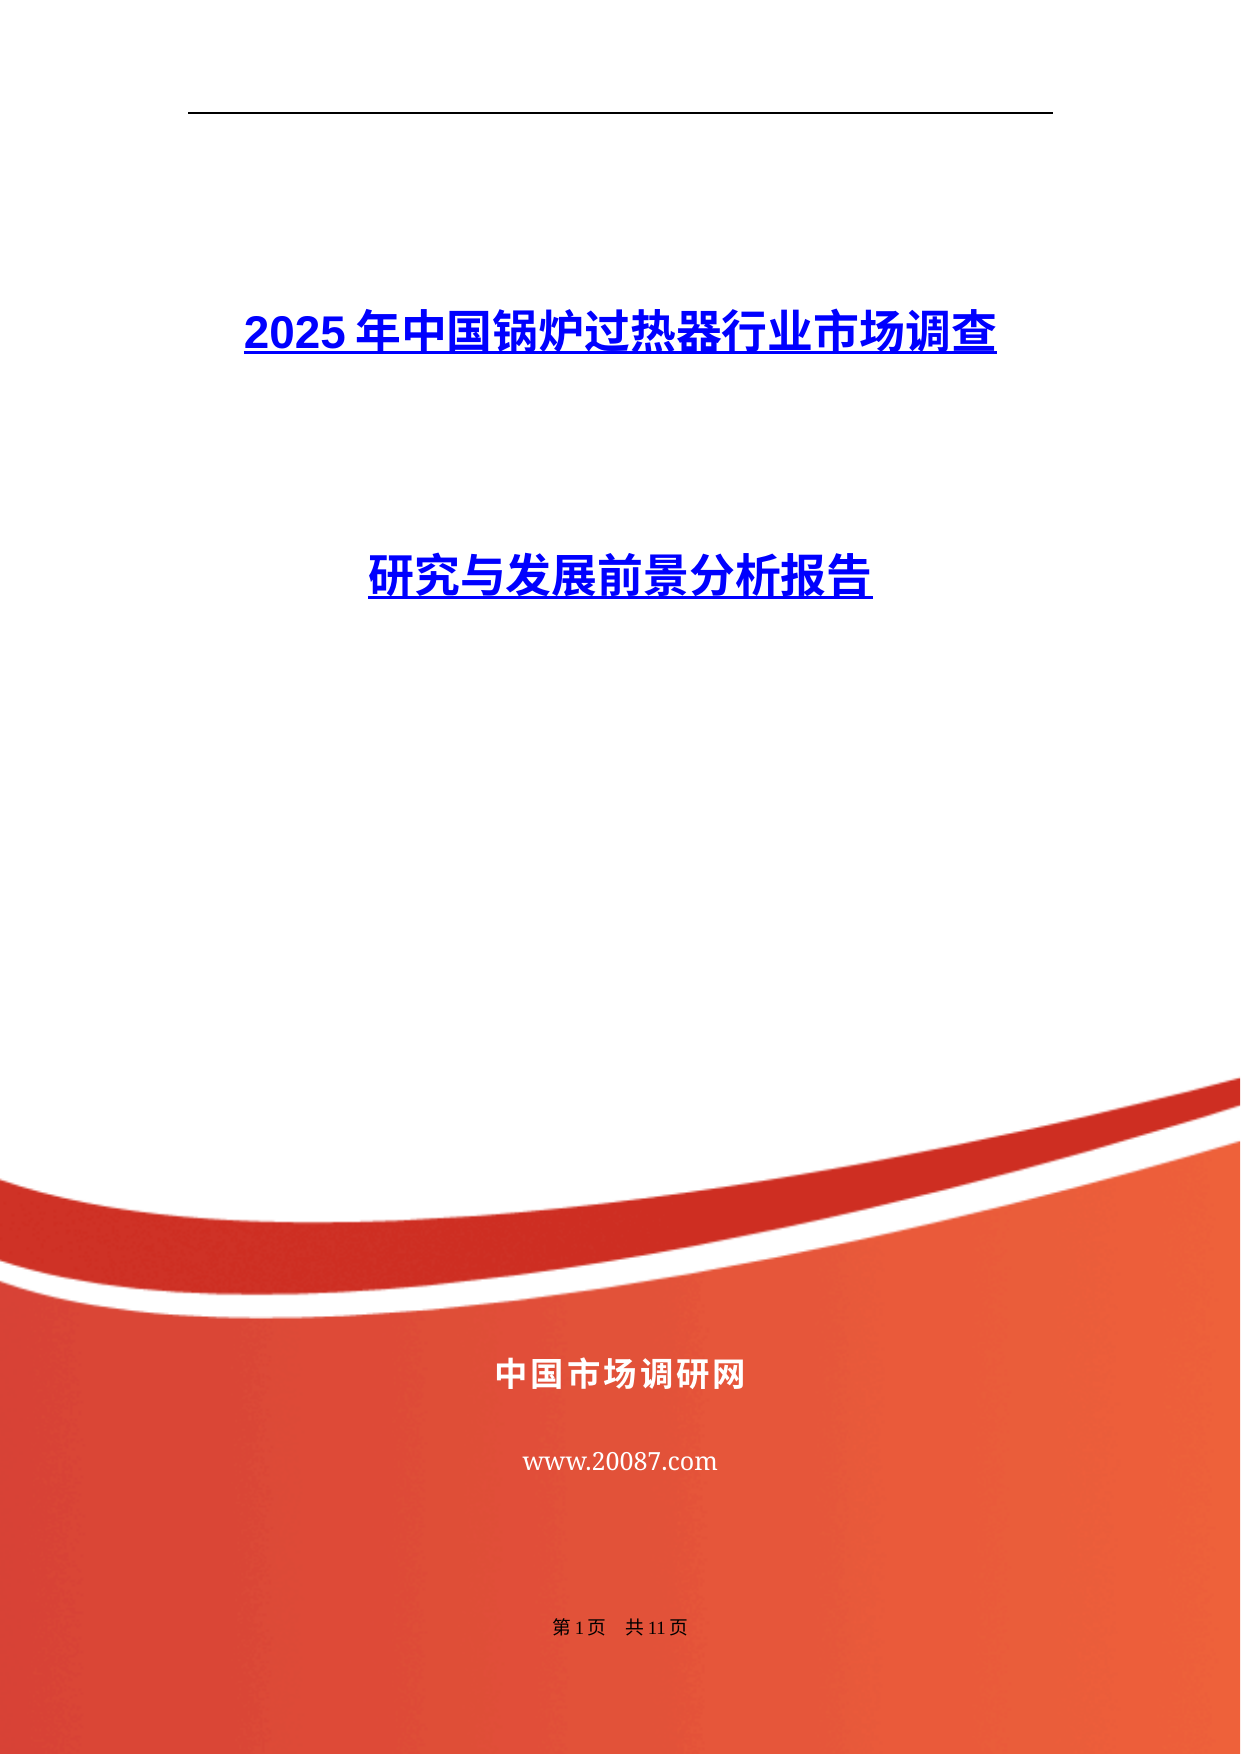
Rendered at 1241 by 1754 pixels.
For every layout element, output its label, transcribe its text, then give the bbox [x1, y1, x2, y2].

picture [0, 1006, 1241, 1754]
table_header 2025年中国锅炉过热器行业市场调查研究与发展前景分析报告 [188, 207, 1053, 773]
subtitle 中国市场调研网 [187, 1339, 1053, 1404]
text www.20087.com [187, 1428, 1053, 1493]
